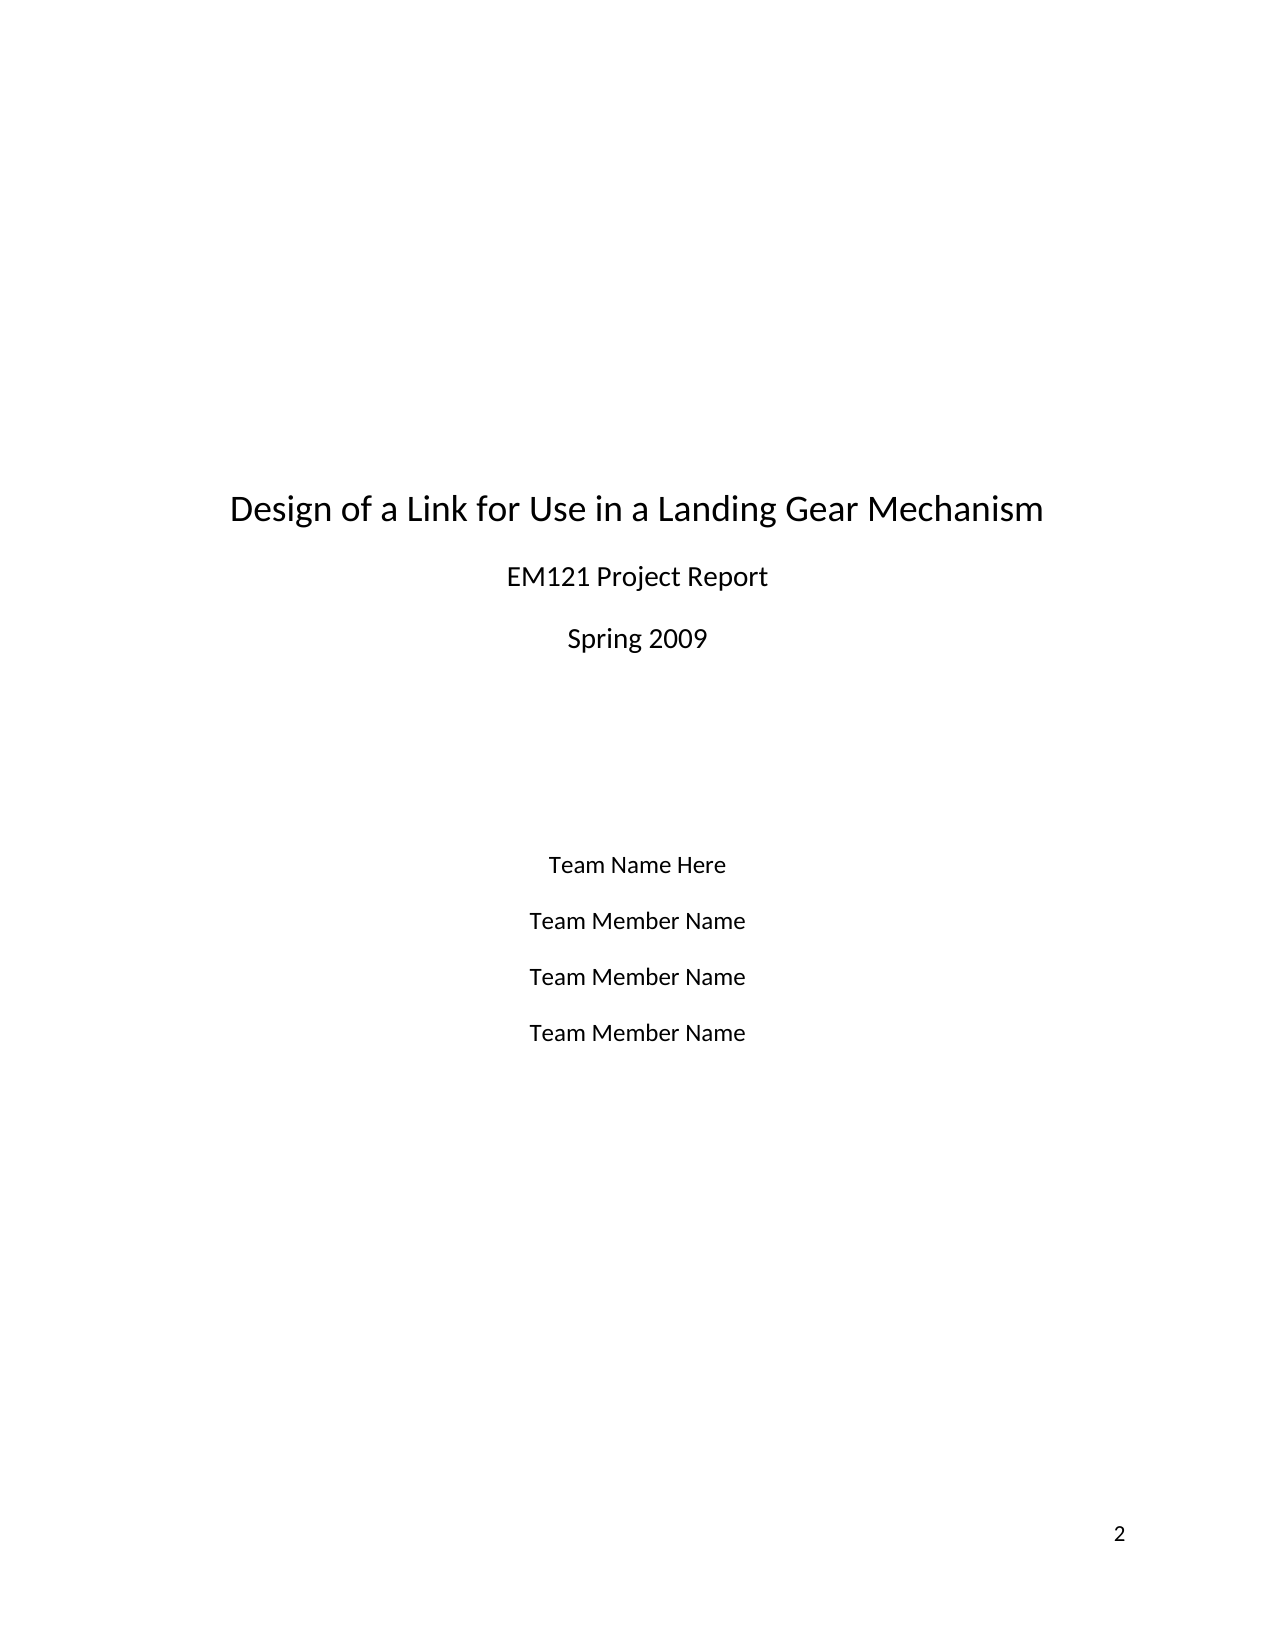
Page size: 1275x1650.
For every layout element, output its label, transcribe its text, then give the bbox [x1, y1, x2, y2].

text Spring 2009 [150, 620, 1125, 656]
text Team Member Name [150, 961, 1125, 992]
text Team Member Name [150, 905, 1125, 936]
text Team Name Here [150, 849, 1125, 880]
text EM121 Project Report [150, 558, 1125, 594]
text Team Member Name [150, 1017, 1125, 1048]
text Design of a Link for Use in a Landing Gear Mechanism [150, 485, 1125, 531]
